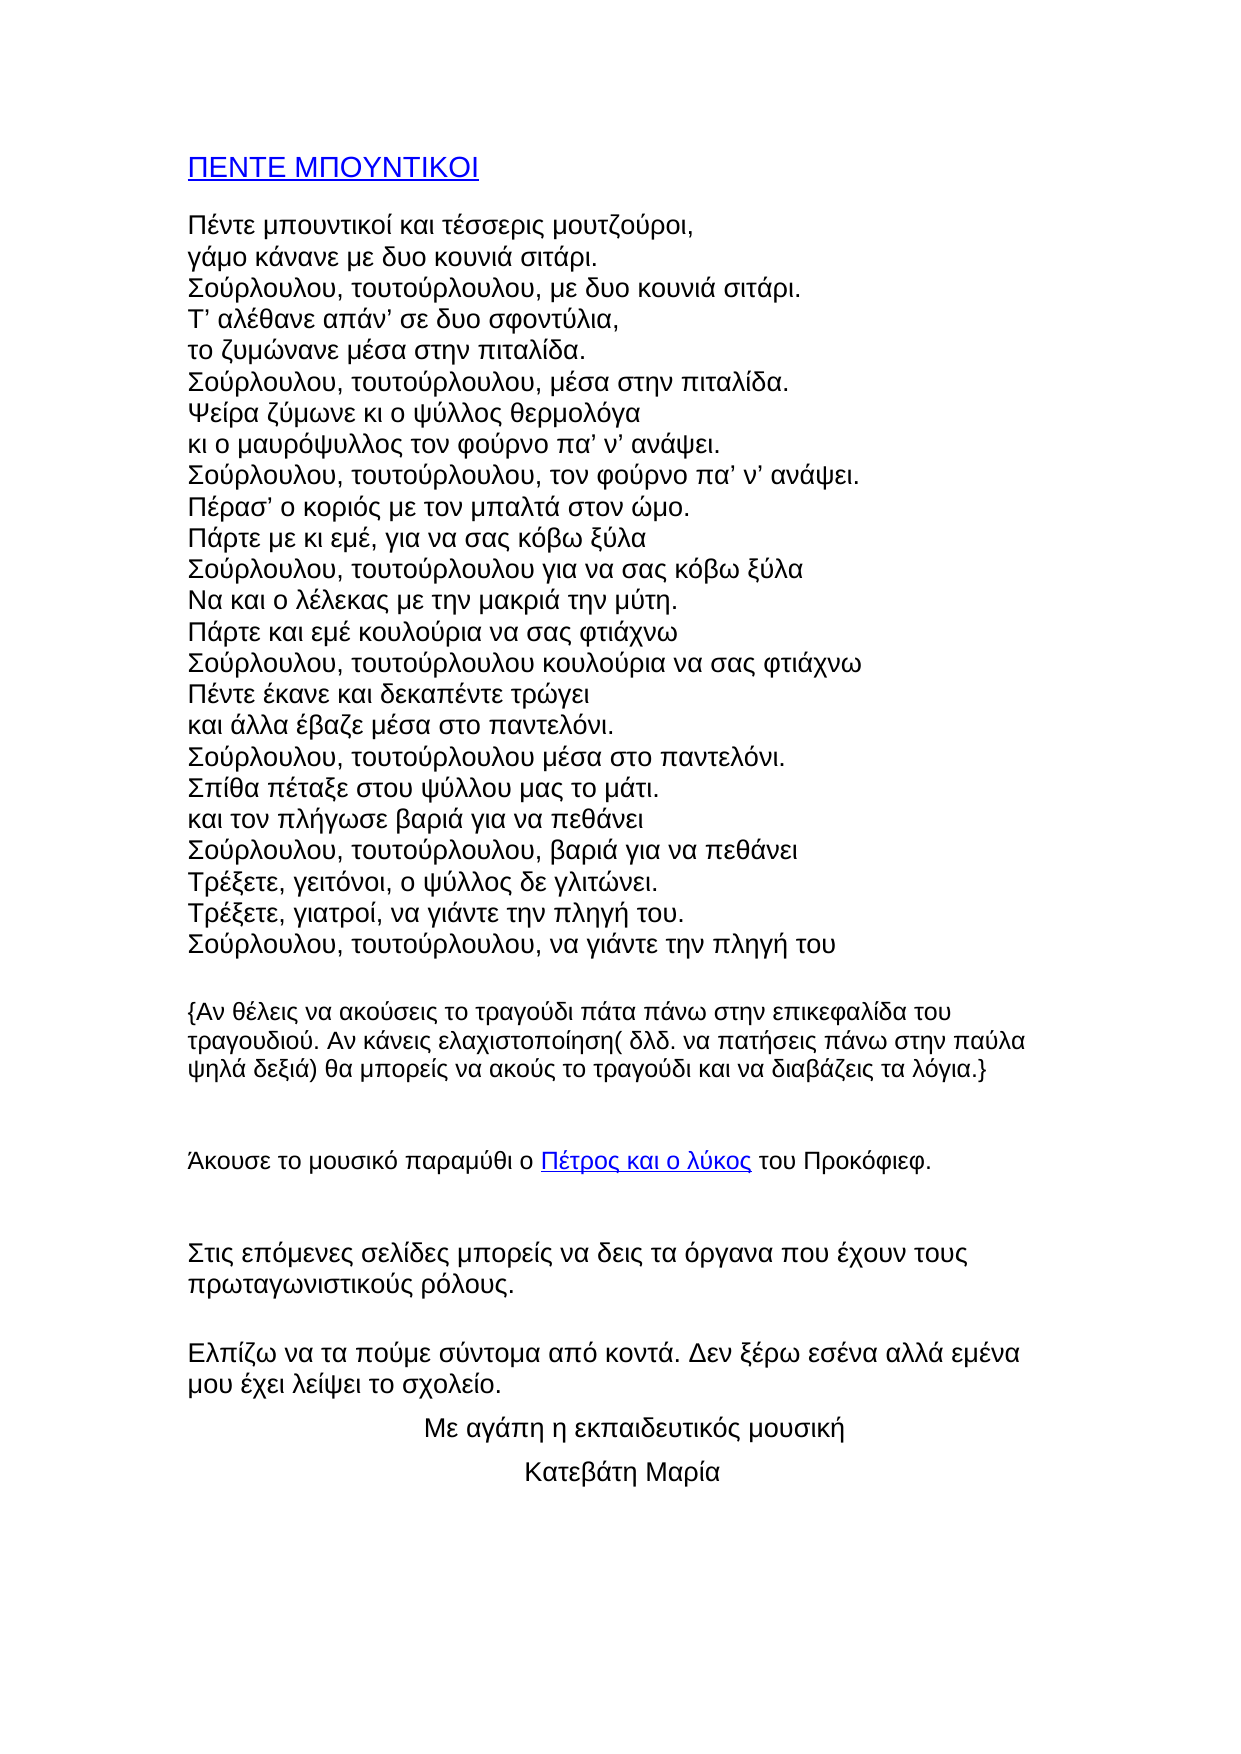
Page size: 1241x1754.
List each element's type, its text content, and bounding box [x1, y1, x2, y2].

text Σπίθα πέταξε στου ψύλλου μας το μάτι. [187, 772, 1053, 803]
text ΠΕΝΤΕ ΜΠΟΥΝΤΙΚΟΙ [187, 150, 1053, 183]
text Με αγάπη η εκπαιδευτικός μουσική [424, 1412, 1053, 1443]
text Ψείρα ζύμωνε κι ο ψύλλος θερμολόγα [187, 397, 1053, 428]
text Σούρλουλου, τουτούρλουλου, με δυο κουνιά σιτάρι. [187, 272, 1053, 303]
text Να και ο λέλεκας με την μακριά την μύτη. [187, 584, 1053, 616]
text το ζυμώνανε μέσα στην πιταλίδα. [187, 334, 1053, 366]
text Σούρλουλου, τουτούρλουλου για να σας κόβω ξύλα [187, 553, 1053, 584]
text και άλλα έβαζε μέσα στο παντελόνι. [187, 709, 1053, 741]
text Σούρλουλου, τουτούρλουλου κουλούρια να σας φτιάχνω [187, 647, 1053, 678]
text Σούρλουλου, τουτούρλουλου μέσα στο παντελόνι. [187, 741, 1053, 772]
text Ελπίζω να τα πούμε σύντομα από κοντά. Δεν ξέρω εσένα αλλά εμένα μου έχει λείψει το σχολείο. [187, 1337, 1053, 1399]
text Πάρτε με κι εμέ, για να σας κόβω ξύλα [187, 522, 1053, 553]
text Σούρλουλου, τουτούρλουλου, να γιάντε την πληγή του [187, 928, 1053, 959]
text Σούρλουλου, τουτούρλουλου, βαριά για να πεθάνει [187, 834, 1053, 866]
text Πάρτε και εμέ κουλούρια να σας φτιάχνω [187, 616, 1053, 647]
text Πέντε μπουντικοί και τέσσερις μουτζούροι, [187, 209, 1053, 241]
text και τον πλήγωσε βαριά για να πεθάνει [187, 803, 1053, 834]
text κι ο μαυρόψυλλος τον φούρνο πα’ ν’ ανάψει. [187, 428, 1053, 459]
text Πέρασ’ ο κοριός με τον μπαλτά στον ώμο. [187, 491, 1053, 522]
text {Αν θέλεις να ακούσεις το τραγούδι πάτα πάνω στην επικεφαλίδα του τραγουδιού. Αν κάνεις ελαχιστοποίηση( δλδ. να πατήσεις πάνω στην παύλα ψηλά δεξιά) θα μπορείς να ακούς το τραγούδι και να διαβάζεις τα λόγια.} [187, 997, 1053, 1083]
text Σούρλουλου, τουτούρλουλου, μέσα στην πιταλίδα. [187, 366, 1053, 397]
text Κατεβάτη Μαρία [524, 1456, 1053, 1487]
text Σούρλουλου, τουτούρλουλου, τον φούρνο πα’ ν’ ανάψει. [187, 459, 1053, 491]
text Τρέξετε, γιατροί, να γιάντε την πληγή του. [187, 897, 1053, 928]
text Tρέξετε, γειτόνοι, ο ψύλλος δε γλιτώνει. [187, 866, 1053, 897]
text Άκουσε το μουσικό παραμύθι ο Πέτρος και ο λύκος του Προκόφιεφ. [187, 1146, 1053, 1174]
text Πέντε έκανε και δεκαπέντε τρώγει [187, 678, 1053, 709]
text Στις επόμενες σελίδες μπορείς να δεις τα όργανα που έχουν τους πρωταγωνιστικούς ρόλους. [187, 1237, 1053, 1299]
text Τ’ αλέθανε απάν’ σε δυο σφοντύλια, [187, 303, 1053, 334]
text γάμο κάνανε με δυο κουνιά σιτάρι. [187, 241, 1053, 272]
